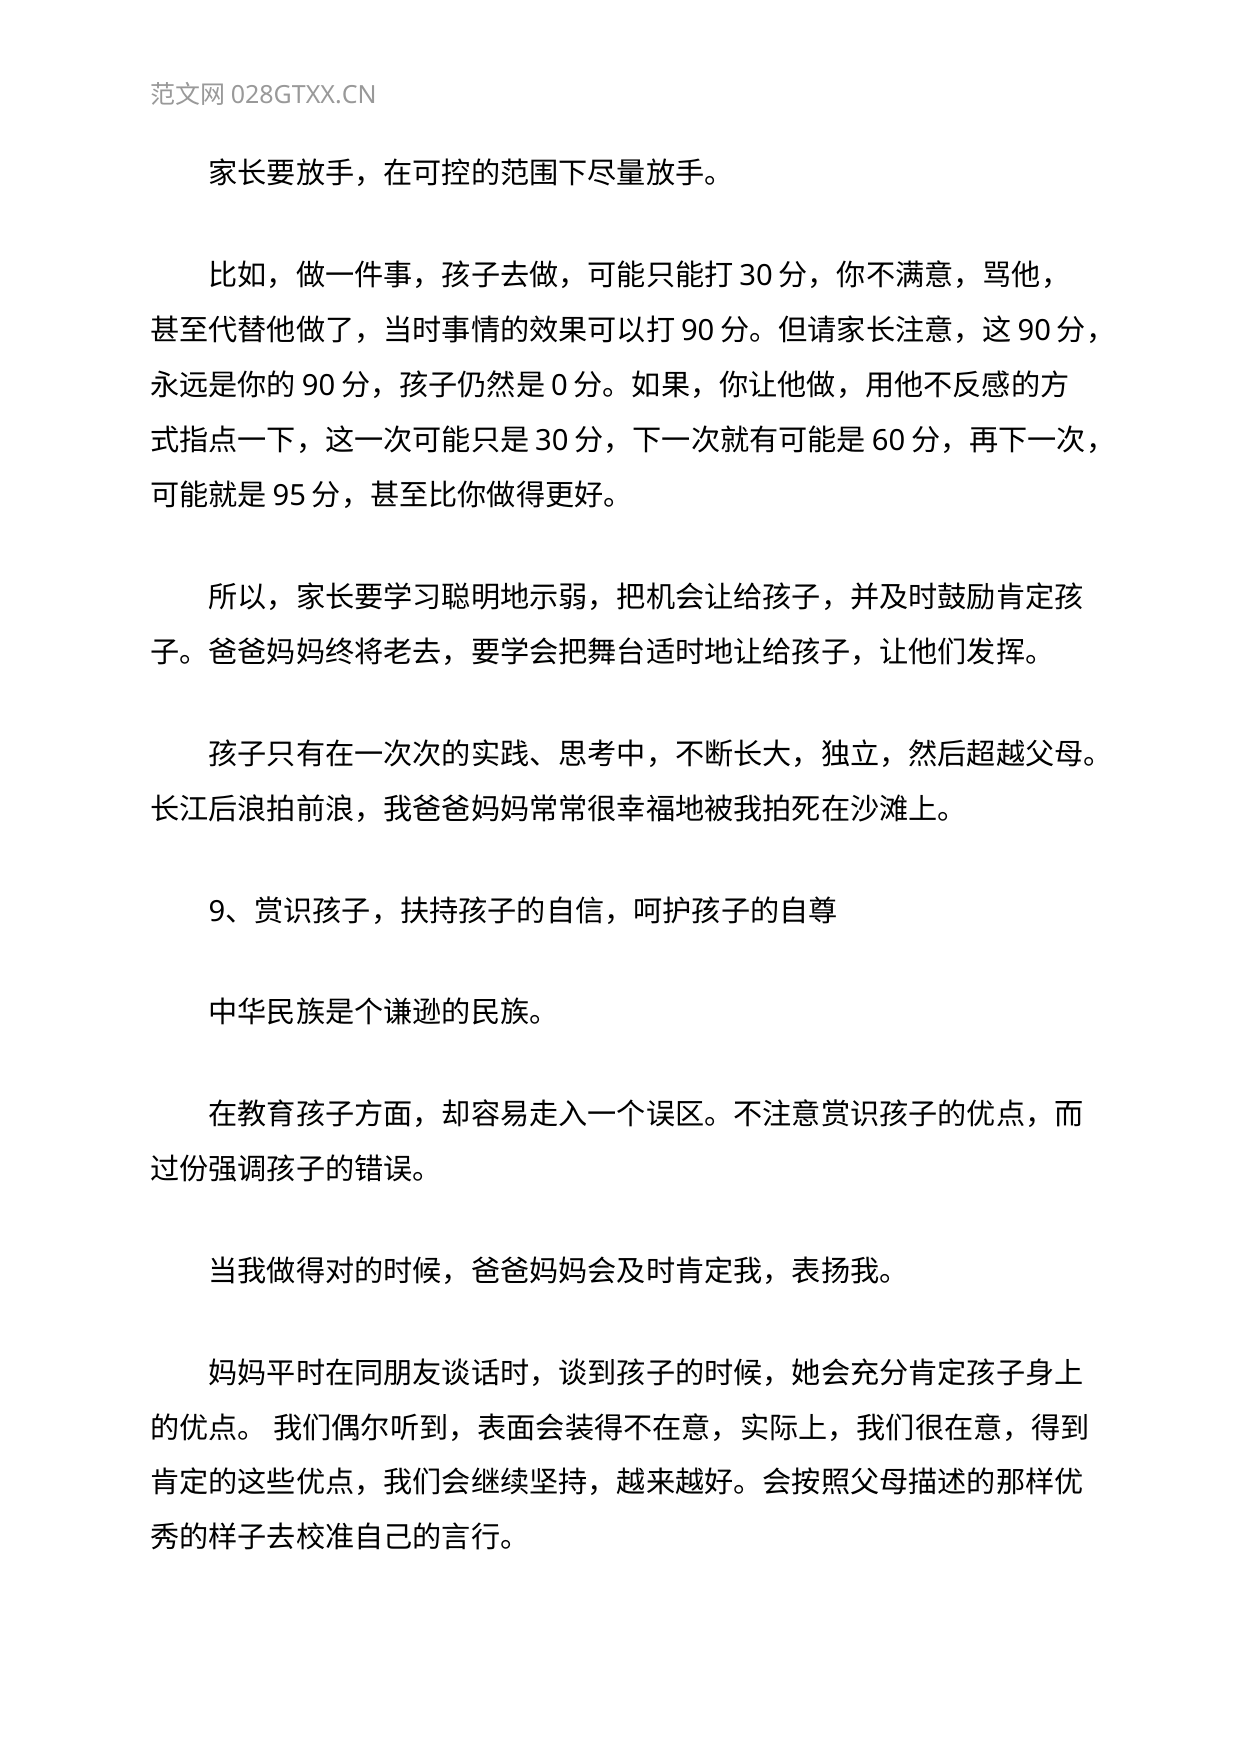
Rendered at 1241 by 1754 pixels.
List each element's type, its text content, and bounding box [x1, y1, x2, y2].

text 9、赏识孩子，扶持孩子的自信，呵护孩子的自尊 [150, 887, 1090, 929]
text 在教育孩子方面，却容易走入一个误区。不注意赏识孩子的优点，而过份强调孩子的错误。 [150, 1091, 1090, 1188]
text 当我做得对的时候，爸爸妈妈会及时肯定我，表扬我。 [150, 1247, 1090, 1290]
text 妈妈平时在同朋友谈话时，谈到孩子的时候，她会充分肯定孩子身上的优点。 我们偶尔听到，表面会装得不在意，实际上，我们很在意，得到肯定的这些优点，我们会继续坚持，越来越好。会按照父母描述的那样优秀的样子去校准自己的言行。 [150, 1349, 1090, 1556]
text 家长要放手，在可控的范围下尽量放手。 [150, 150, 1090, 192]
text 中华民族是个谦逊的民族。 [150, 989, 1090, 1031]
text 比如，做一件事，孩子去做，可能只能打30分，你不满意，骂他，甚至代替他做了，当时事情的效果可以打90分。但请家长注意，这90分，永远是你的90分，孩子仍然是0分。如果，你让他做，用他不反感的方式指点一下，这一次可能只是30分，下一次就有可能是60分，再下一次，可能就是95分，甚至比你做得更好。 [150, 252, 1090, 514]
text 所以，家长要学习聪明地示弱，把机会让给孩子，并及时鼓励肯定孩子。爸爸妈妈终将老去，要学会把舞台适时地让给孩子，让他们发挥。 [150, 574, 1090, 671]
text 孩子只有在一次次的实践、思考中，不断长大，独立，然后超越父母。长江后浪拍前浪，我爸爸妈妈常常很幸福地被我拍死在沙滩上。 [150, 730, 1090, 828]
